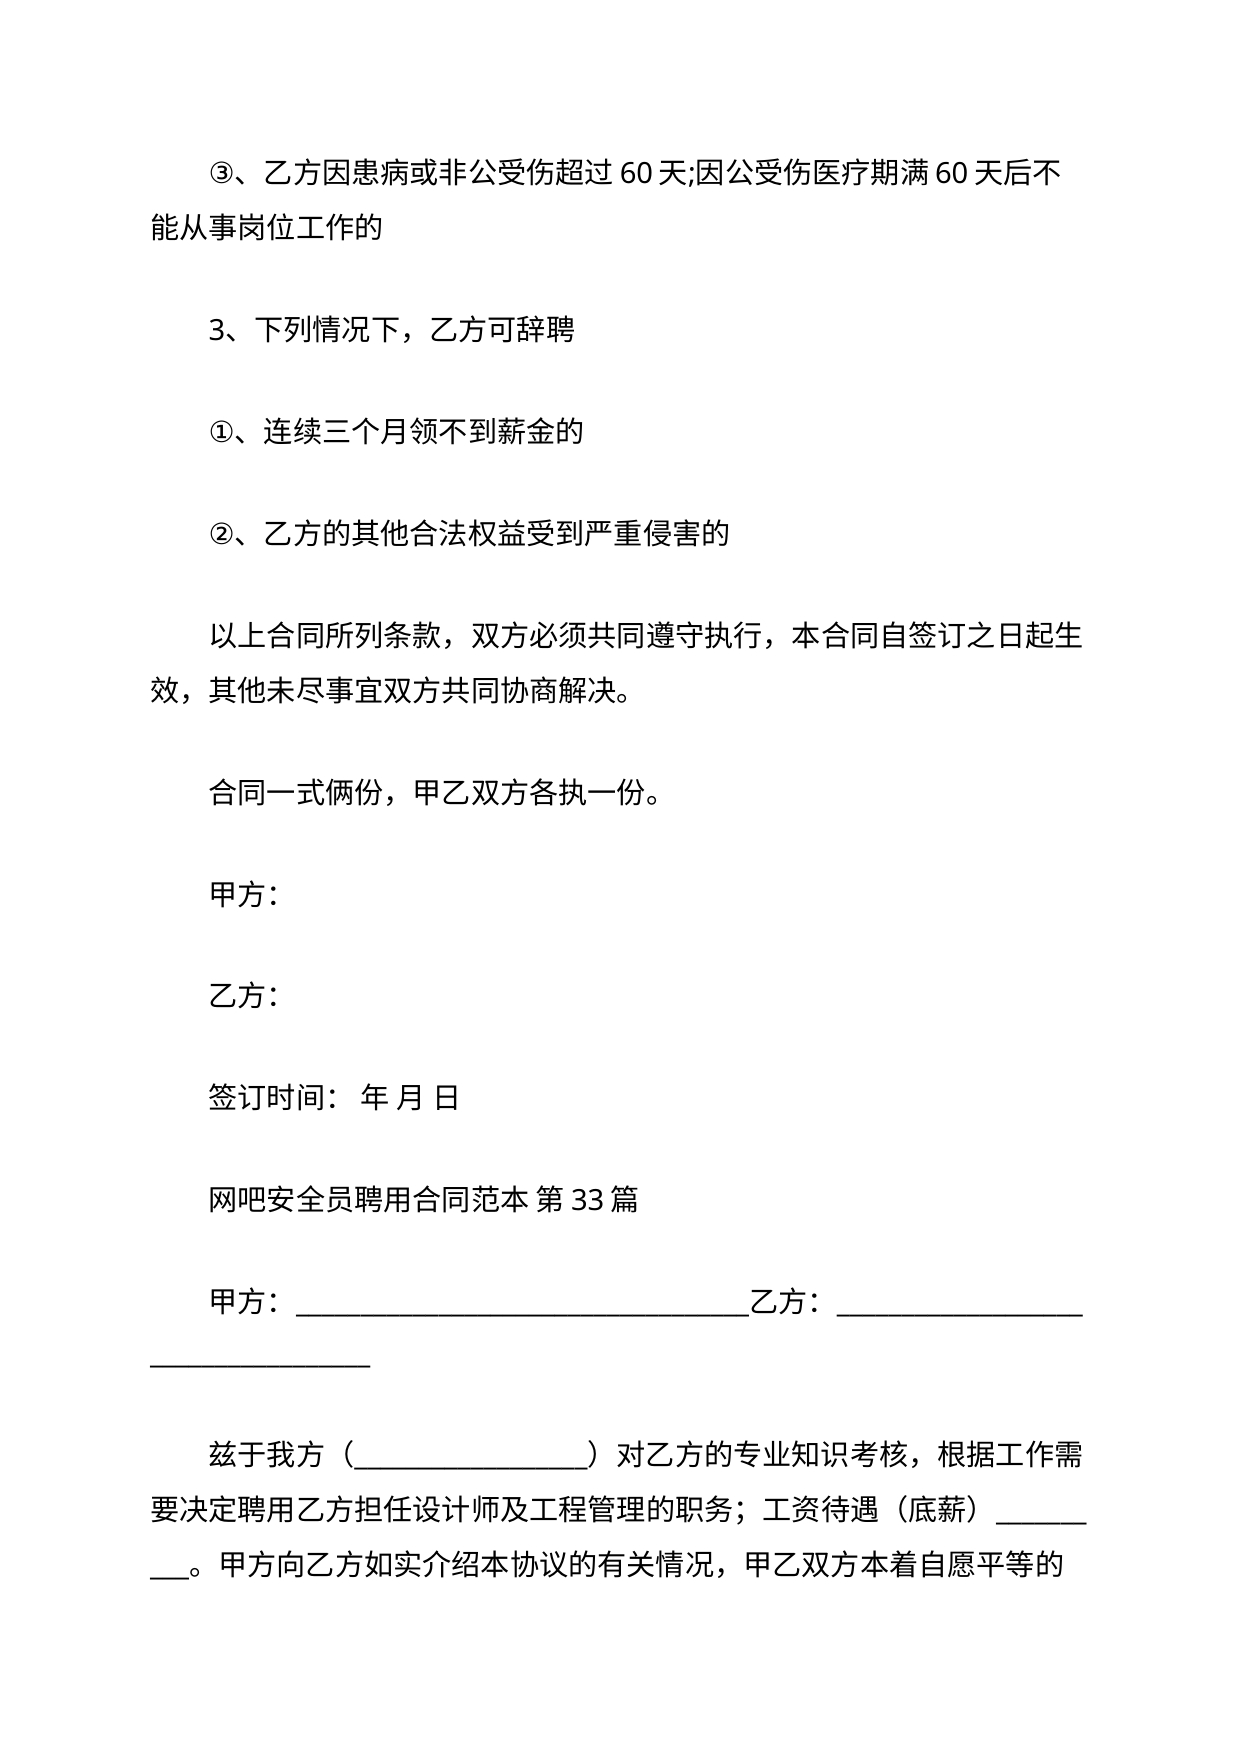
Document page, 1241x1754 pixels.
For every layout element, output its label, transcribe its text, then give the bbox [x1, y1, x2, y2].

text 签订时间： 年 月 日 [150, 1075, 1090, 1117]
text 网吧安全员聘用合同范本 第33篇 [150, 1176, 1090, 1219]
text 以上合同所列条款，双方必须共同遵守执行，本合同自签订之日起生效，其他未尽事宜双方共同协商解决。 [150, 613, 1090, 710]
text ①、连续三个月领不到薪金的 [150, 409, 1090, 451]
text ③、乙方因患病或非公受伤超过60天;因公受伤医疗期满60天后不能从事岗位工作的 [150, 150, 1090, 247]
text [150, 1431, 1090, 1583]
text 合同一式俩份，甲乙双方各执一份。 [150, 769, 1090, 812]
text 3、下列情况下，乙方可辞聘 [150, 307, 1090, 349]
text 甲方：___________________________________乙方：____________________________________ [150, 1278, 1090, 1372]
text 乙方： [150, 973, 1090, 1015]
text ②、乙方的其他合法权益受到严重侵害的 [150, 511, 1090, 553]
text 甲方： [150, 871, 1090, 913]
